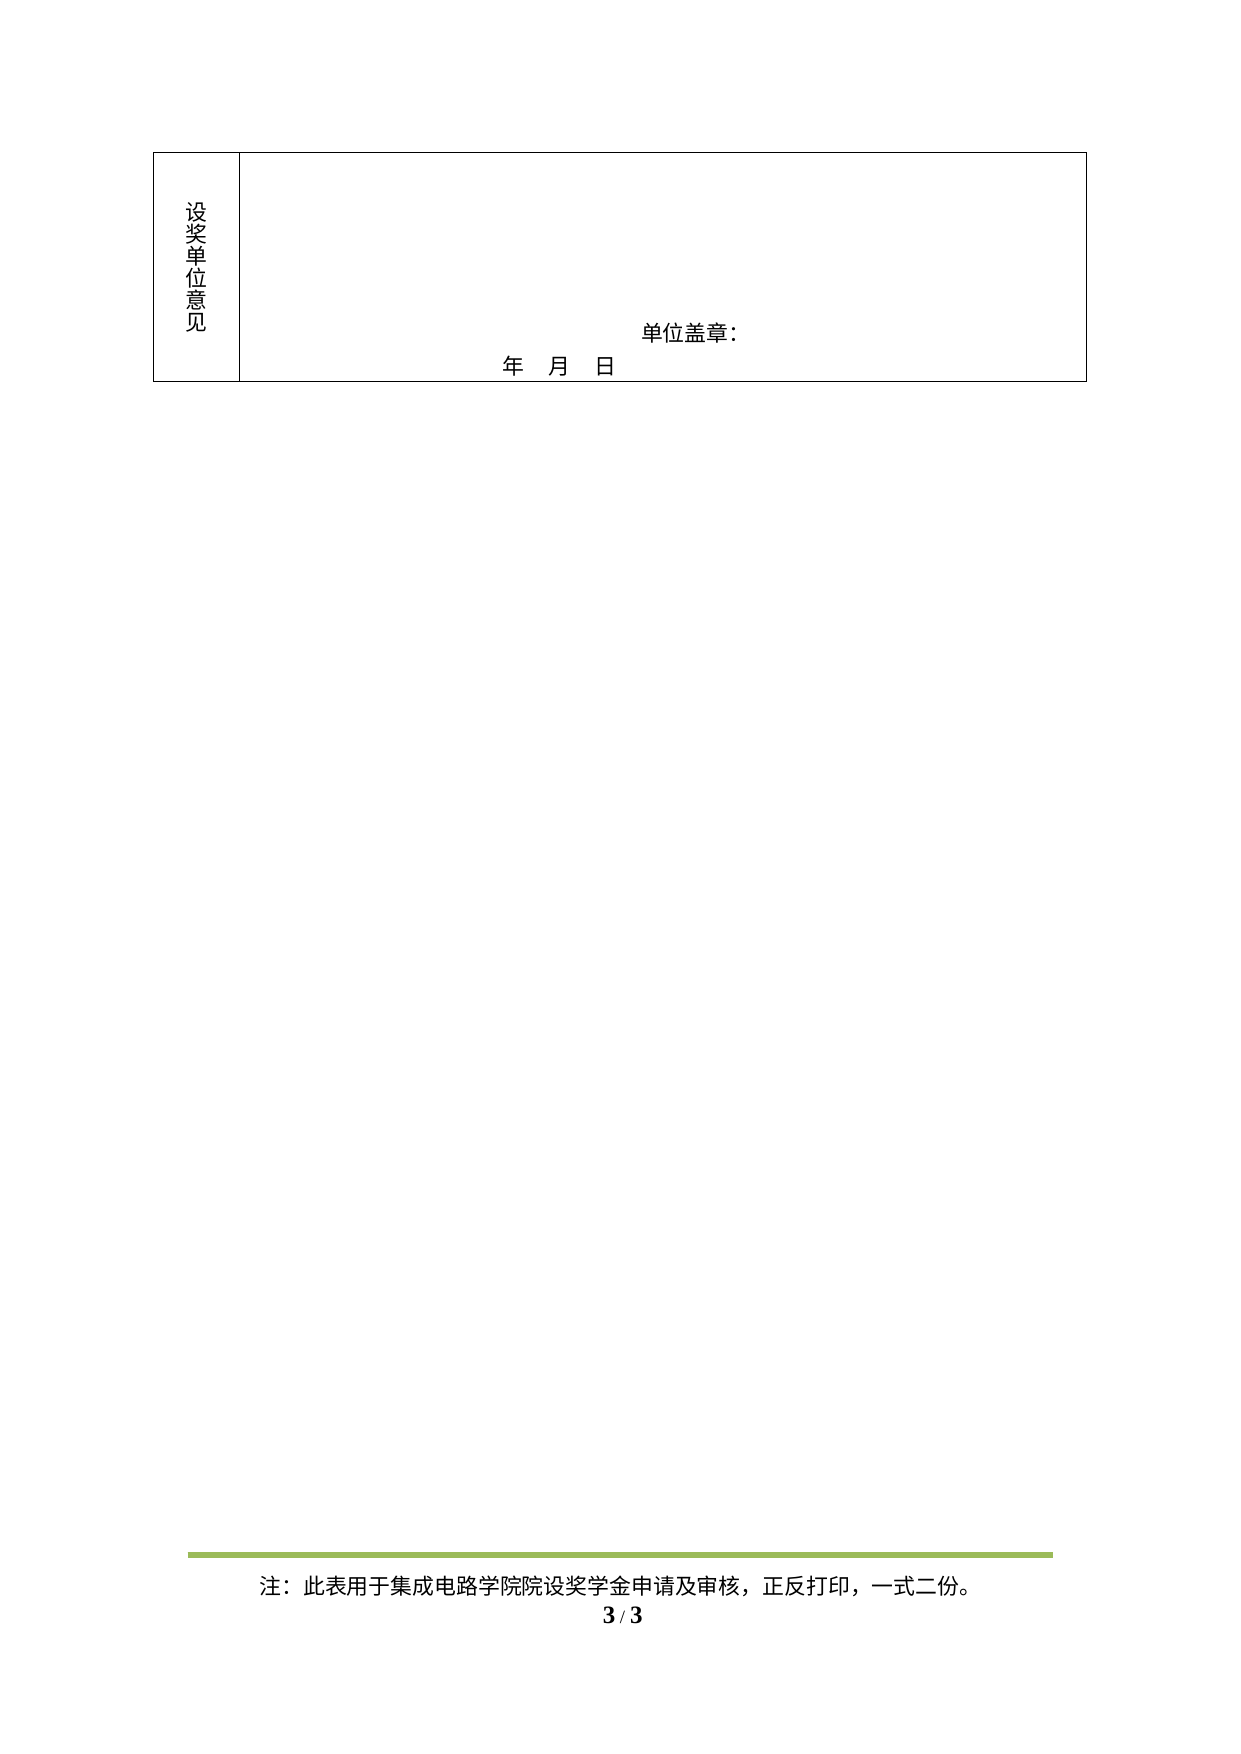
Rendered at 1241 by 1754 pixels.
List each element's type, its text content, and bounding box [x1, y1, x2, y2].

table_cell 单位盖章： 年 月 日 [240, 153, 1086, 381]
table_cell 设奖单位意见 [154, 153, 239, 381]
